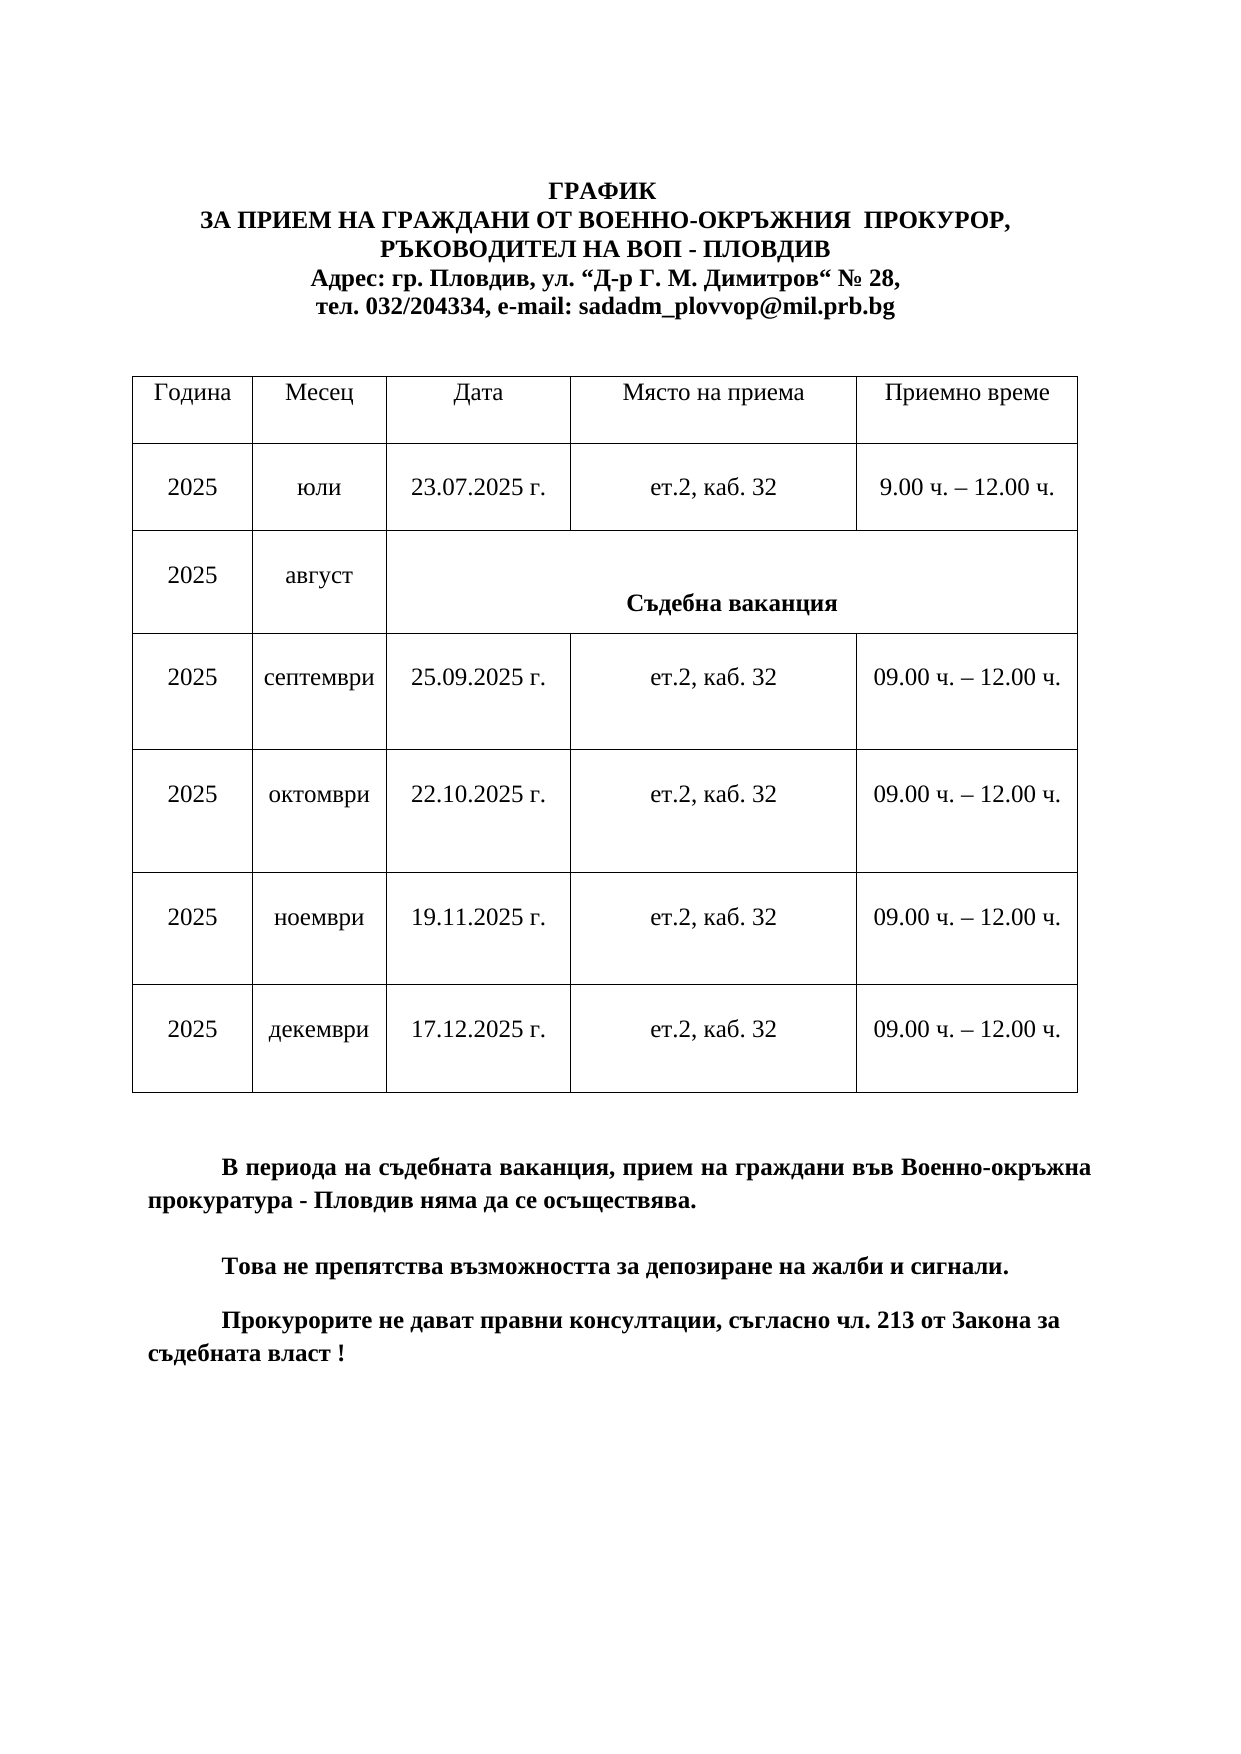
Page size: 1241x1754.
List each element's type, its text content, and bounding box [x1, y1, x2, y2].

table_cell 09.00 ч. – 12.00 ч. [857, 634, 1077, 749]
table_cell 09.00 ч. – 12.00 ч. [857, 985, 1077, 1092]
table_cell ет.2, каб. 32 [571, 750, 856, 872]
table_cell ет.2, каб. 32 [571, 444, 856, 530]
table_cell 25.09.2025 г. [387, 634, 570, 749]
table_cell 2025 [133, 985, 252, 1092]
table_cell 09.00 ч. – 12.00 ч. [857, 873, 1077, 984]
text Прокурорите не дават правни консултации, съгласно чл. 213 от Закона за съдебната власт ! [148, 1305, 1093, 1367]
table_cell 22.10.2025 г. [387, 750, 570, 872]
table_cell юли [253, 444, 386, 530]
table_cell ет.2, каб. 32 [571, 634, 856, 749]
table_cell Приемно време [857, 377, 1077, 443]
table_cell ет.2, каб. 32 [571, 873, 856, 984]
table_cell 9.00 ч. – 12.00 ч. [857, 444, 1077, 530]
table_cell септември [253, 634, 386, 749]
text Това не препятства възможността за депозиране на жалби и сигнали. [148, 1251, 1093, 1280]
table_cell 2025 [133, 873, 252, 984]
table_cell Месец [253, 377, 386, 443]
table_cell Съдебна ваканция [387, 531, 1077, 633]
table_cell август [253, 531, 386, 633]
table_cell 2025 [133, 634, 252, 749]
text В периода на съдебната ваканция, прием на граждани във Военно-окръжна прокуратура - Пловдив няма да се осъществява. [148, 1152, 1093, 1214]
table_cell 23.07.2025 г. [387, 444, 570, 530]
table_cell ет.2, каб. 32 [571, 985, 856, 1092]
table_cell 09.00 ч. – 12.00 ч. [857, 750, 1077, 872]
table_cell Място на приема [571, 377, 856, 443]
table_header ГРАФИК ЗА ПРИЕМ НА ГРАЖДАНИ ОТ ВОЕННО-ОКРЪЖНИЯ ПРОКУРОР, РЪКОВОДИТЕЛ НА ВОП - ПЛОВДИВ Адрес: гр. Пловдив, ул. “Д-р Г. М. Димитров“ № 28, тел. 032/204334, е-mail: sadadm_plovvop@mil.prb.bg [133, 148, 1078, 376]
table_cell ноември [253, 873, 386, 984]
table_cell октомври [253, 750, 386, 872]
table_cell 2025 [133, 444, 252, 530]
table_cell Дата [387, 377, 570, 443]
table_cell 19.11.2025 г. [387, 873, 570, 984]
table_cell декември [253, 985, 386, 1092]
table_cell Година [133, 377, 252, 443]
table_cell 2025 [133, 531, 252, 633]
table_cell 2025 [133, 750, 252, 872]
table_cell 17.12.2025 г. [387, 985, 570, 1092]
